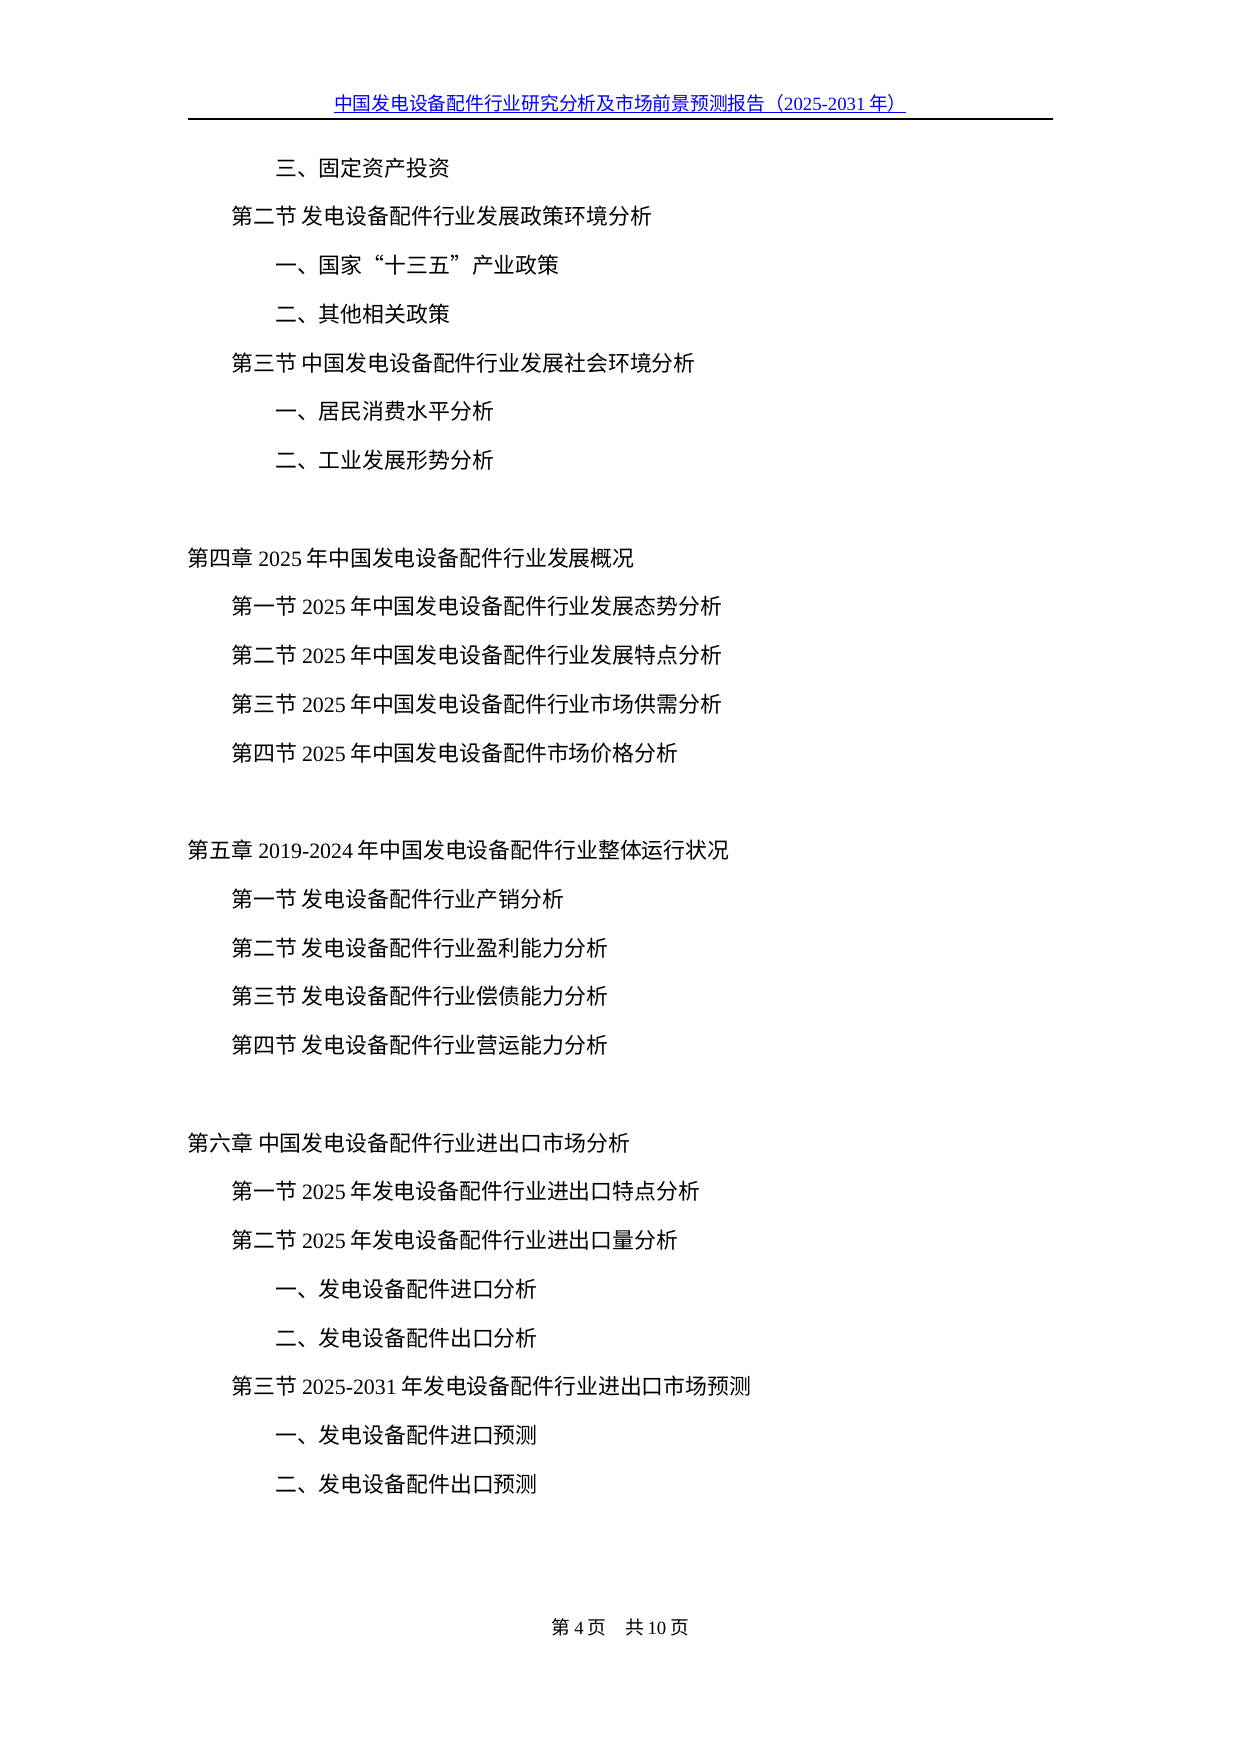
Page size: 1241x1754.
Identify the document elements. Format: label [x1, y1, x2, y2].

text [187, 150, 1053, 1499]
